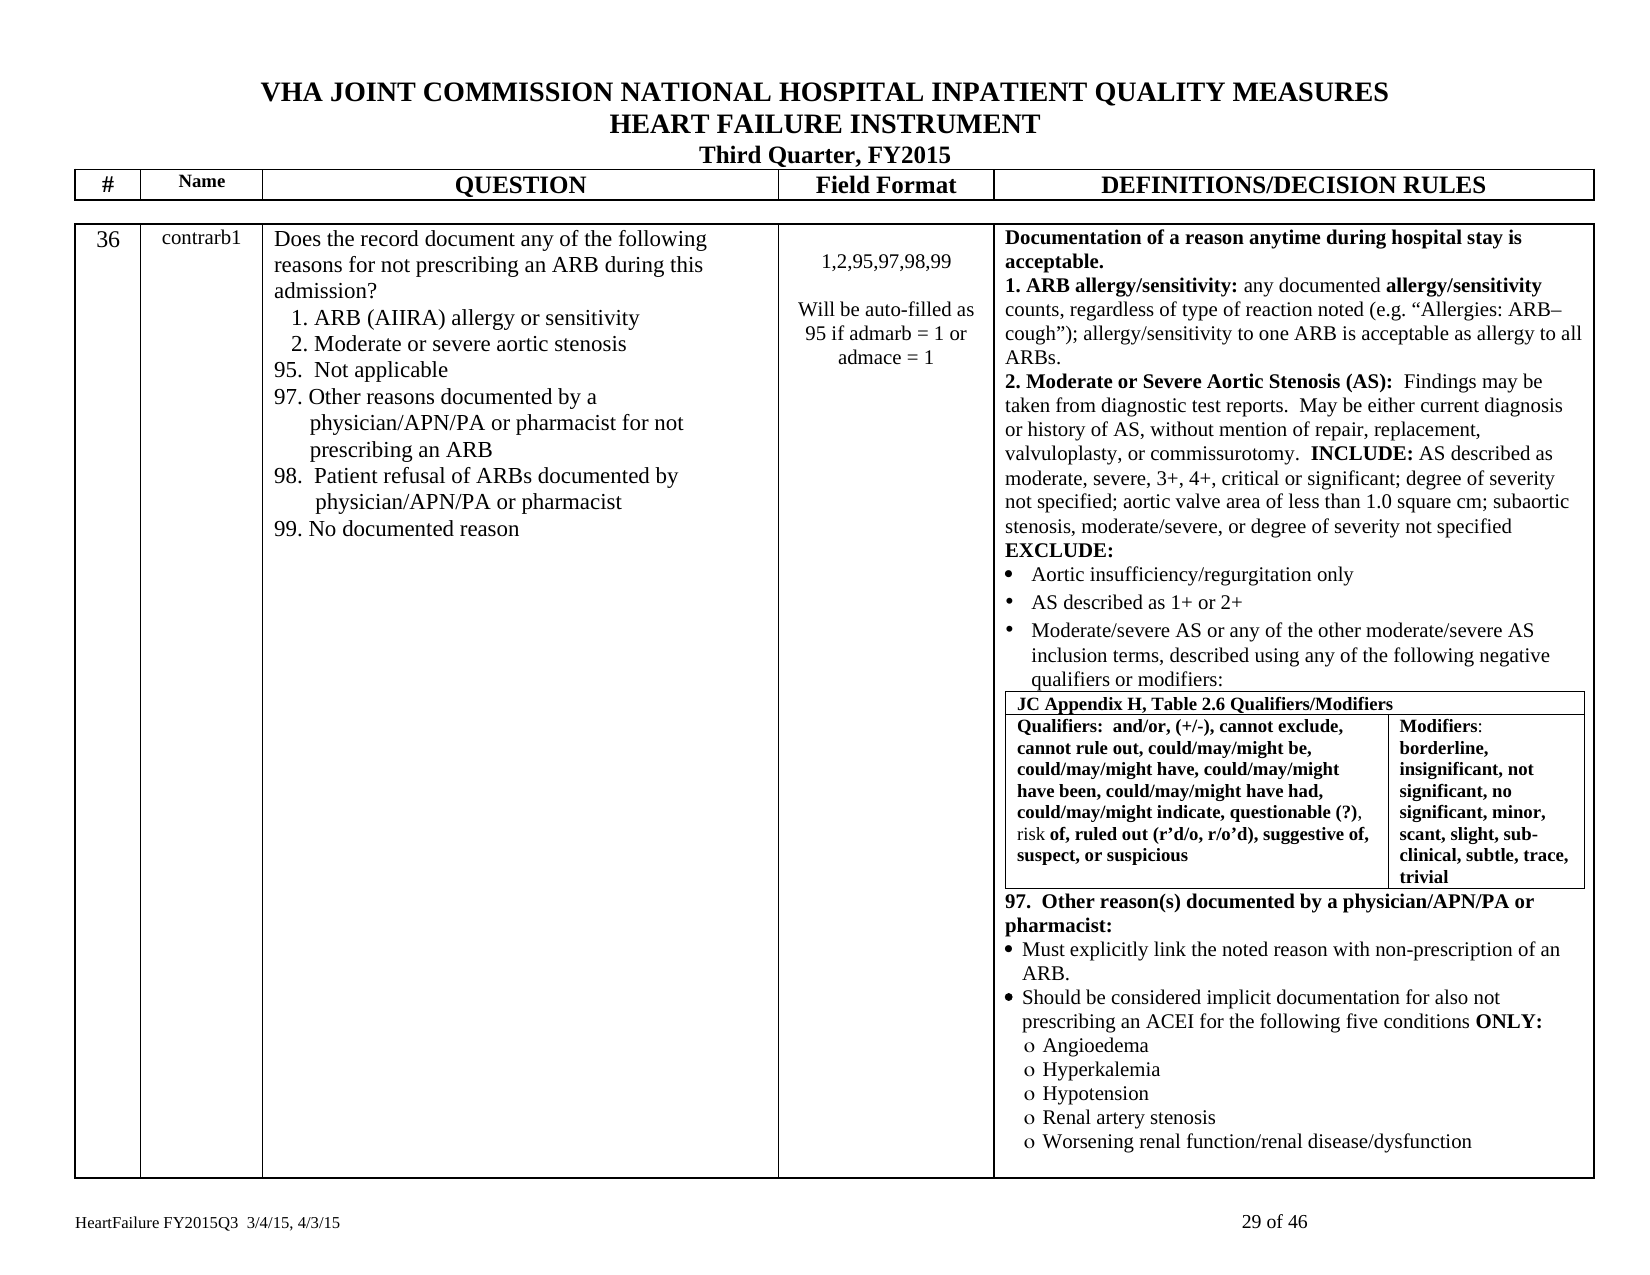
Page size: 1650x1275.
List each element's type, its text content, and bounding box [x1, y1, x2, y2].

table_header Does the record document any of the following reasons for not prescribing an ARB during this admission? 1. ARB (AIIRA) allergy or sensitivity 2. Moderate or severe aortic stenosis 95. Not applicable 97. Other reasons documented by a physician/APN/PA or pharmacist for not prescribing an ARB 98. Patient refusal of ARBs documented by physician/APN/PA or pharmacist 99. No documented reason [263, 225, 778, 1177]
table_header 1,2,95,97,98,99 Will be auto-filled as 95 if admarb = 1 or admace = 1 [779, 225, 993, 1177]
table_header contrarb1 [141, 225, 262, 1177]
table_header 36 [76, 225, 140, 1177]
table_header Documentation of a reason anytime during hospital stay is acceptable. 1. ARB allergy/sensitivity: any documented allergy/sensitivity counts, regardless of type of reaction noted (e.g. “Allergies: ARB–cough”); allergy/sensitivity to one ARB is acceptable as allergy to all ARBs. 2. Moderate or Severe Aortic Stenosis (AS): Findings may be taken from diagnostic test reports. May be either current diagnosis or history of AS, without mention of repair, replacement, valvuloplasty, or commissurotomy. INCLUDE: AS described as moderate, severe, 3+, 4+, critical or significant; degree of severity not specified; aortic valve area of less than 1.0 square cm; subaortic stenosis, moderate/severe, or degree of severity not specified EXCLUDE: Aortic insufficiency/regurgitation only AS described as 1+ or 2+ Moderate/severe AS or any of the other moderate/severe AS inclusion terms, described using any of the following negative qualifiers or modifiers: 97. Other reason(s) documented by a physician/APN/PA or pharmacist: Must explicitly link the noted reason with non-prescription of an ARB. Should be considered implicit documentation for also not prescribing an ACEI for the following five conditions ONLY: Angioedema Hyperkalemia Hypotension Renal artery stenosis Worsening renal function/renal disease/dysfunction [995, 225, 1593, 1177]
